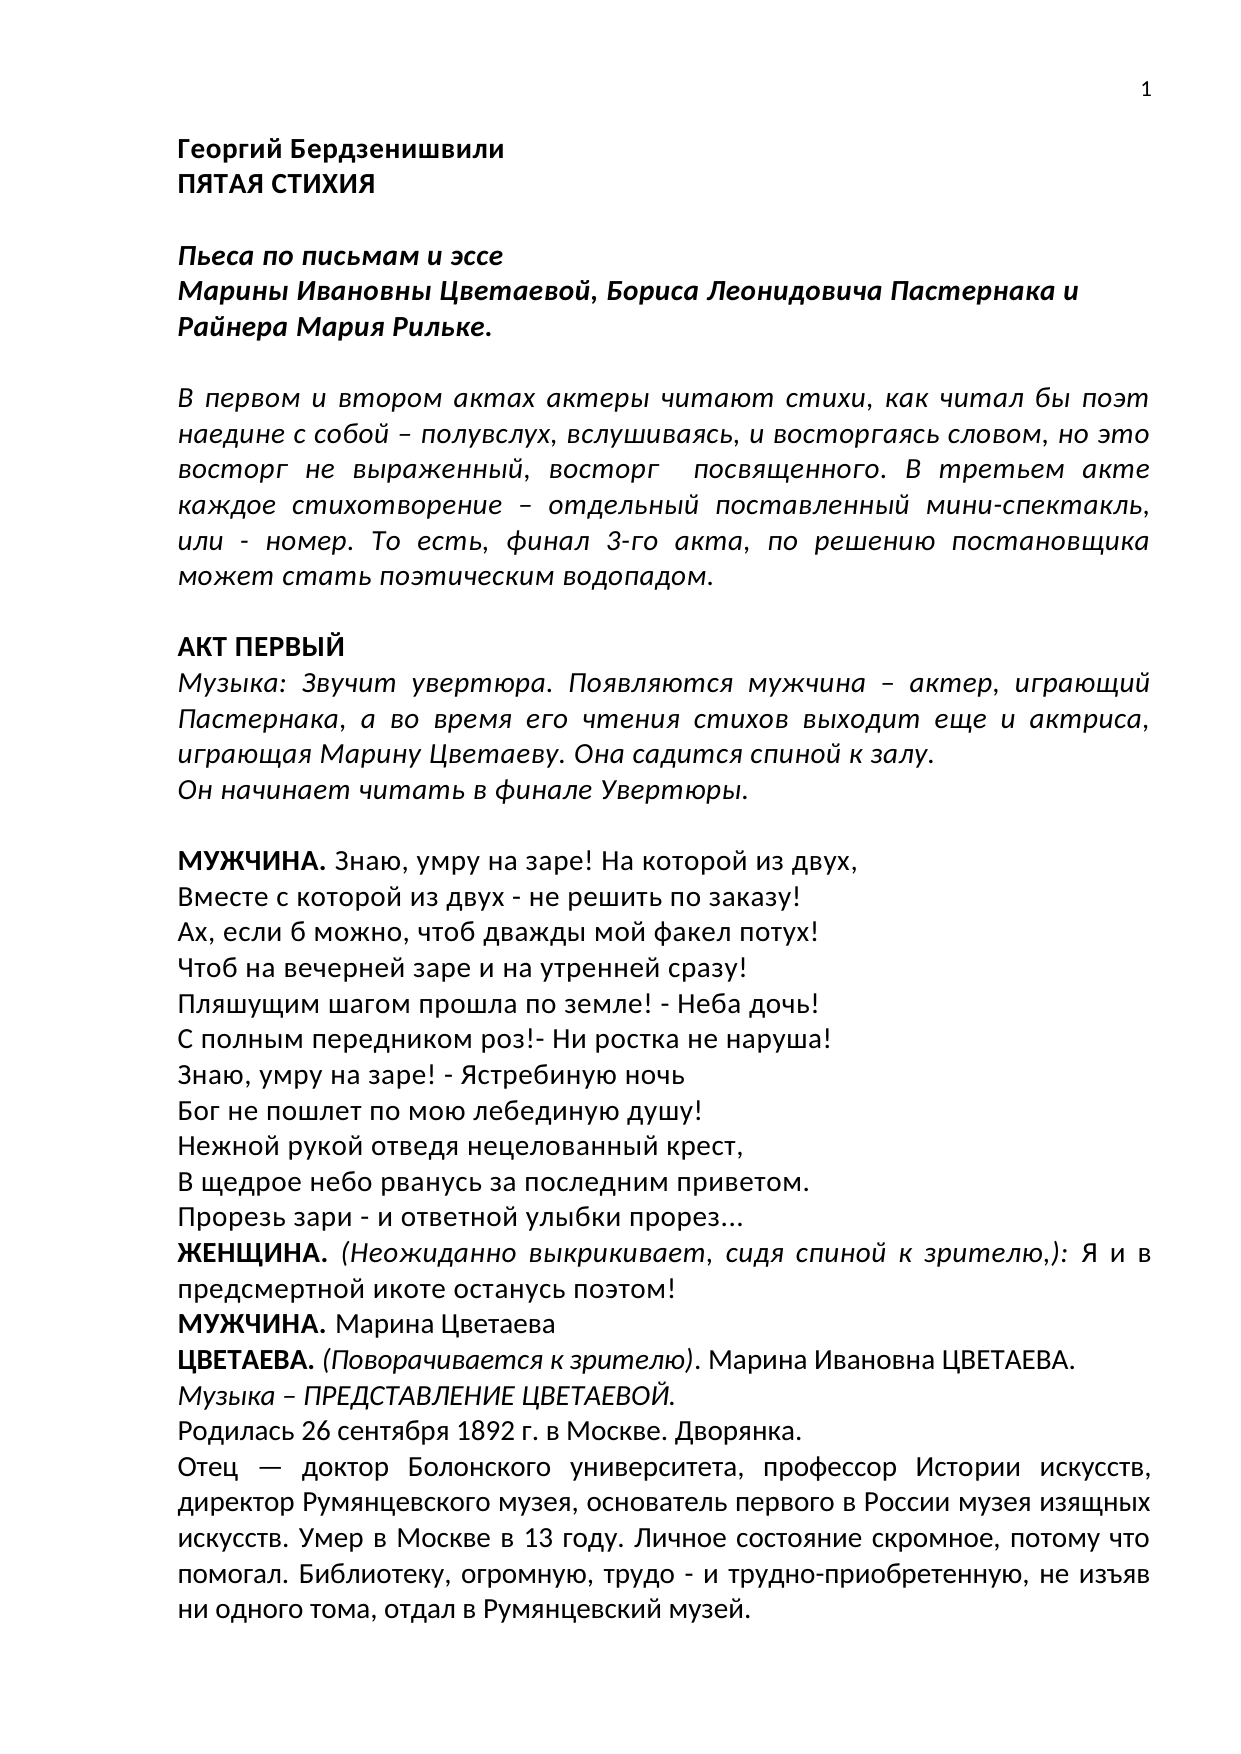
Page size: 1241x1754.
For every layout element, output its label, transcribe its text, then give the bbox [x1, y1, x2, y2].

text В первом и втором актах актеры читают стихи, как читал бы поэт наедине с собой – полувслух, вслушиваясь, и восторгаясь словом, но это восторг не выраженный, восторг посвященного. В третьем акте каждое стихотворение – отдельный поставленный мини-спектакль, или - номер. То есть, финал 3-го акта, по решению постановщика может стать поэтическим водопадом. [177, 379, 1152, 593]
text Ах, если б можно, чтоб дважды мой факел потух! [177, 913, 1152, 949]
text Прорезь зари - и ответной улыбки прорез... [177, 1198, 1152, 1234]
text МУЖЧИНА. Марина Цветаева [177, 1305, 1152, 1341]
text Марины Ивановны Цветаевой, Бориса Леонидовича Пастернака и [177, 272, 1152, 308]
text В щедрое небо рванусь за последним приветом. [177, 1163, 1152, 1198]
text Знаю, умру на заре! - Ястребиную ночь [177, 1056, 1152, 1092]
text Пляшущим шагом прошла по земле! - Неба дочь! [177, 985, 1152, 1020]
text Музыка: Звучит увертюра. Появляются мужчина – актер, играющий Пастернака, а во время его чтения стихов выходит еще и актриса, играющая Марину Цветаеву. Она садится спиной к залу. [177, 664, 1152, 771]
text Вместе с которой из двух - не решить по заказу! [177, 878, 1152, 913]
text МУЖЧИНА. Знаю, умру на заре! На которой из двух, [177, 842, 1152, 878]
text Нежной рукой отведя нецелованный крест, [177, 1127, 1152, 1163]
text Музыка – ПРЕДСТАВЛЕНИЕ ЦВЕТАЕВОЙ. [177, 1377, 1152, 1412]
text ЖЕНЩИНА. (Неожиданно выкрикивает, сидя спиной к зрителю,): Я и в предсмертной икоте останусь поэтом! [177, 1234, 1152, 1305]
text Он начинает читать в финале Увертюры. [177, 771, 1152, 807]
text Родилась 26 сентября 1892 г. в Москве. Дворянка. [177, 1412, 1152, 1448]
text Райнера Мария Рильке. [177, 308, 1152, 343]
text АКТ ПЕРВЫЙ [177, 628, 1152, 664]
text ЦВЕТАЕВА. (Поворачивается к зрителю). Марина Ивановна ЦВЕТАЕВА. [177, 1341, 1152, 1377]
text Чтоб на вечерней заре и на утренней сразу! [177, 949, 1152, 985]
text Георгий Бердзенишвили [177, 130, 1152, 165]
text Бог не пошлет по мою лебединую душу! [177, 1092, 1152, 1127]
text ПЯТАЯ СТИХИЯ [177, 165, 1152, 201]
text Отец — доктор Болонского университета, профессор Истории искусств, директор Румянцевского музея, основатель первого в России музея изящных искусств. Умер в Москве в 13 году. Личное состояние скромное, потому что помогал. Библиотеку, огромную, трудо - и трудно-приобретенную, не изъяв ни одного тома, отдал в Румянцевский музей. [177, 1448, 1152, 1626]
text Пьеса по письмам и эссе [177, 237, 1152, 272]
text С полным передником роз!- Ни ростка не наруша! [177, 1020, 1152, 1056]
